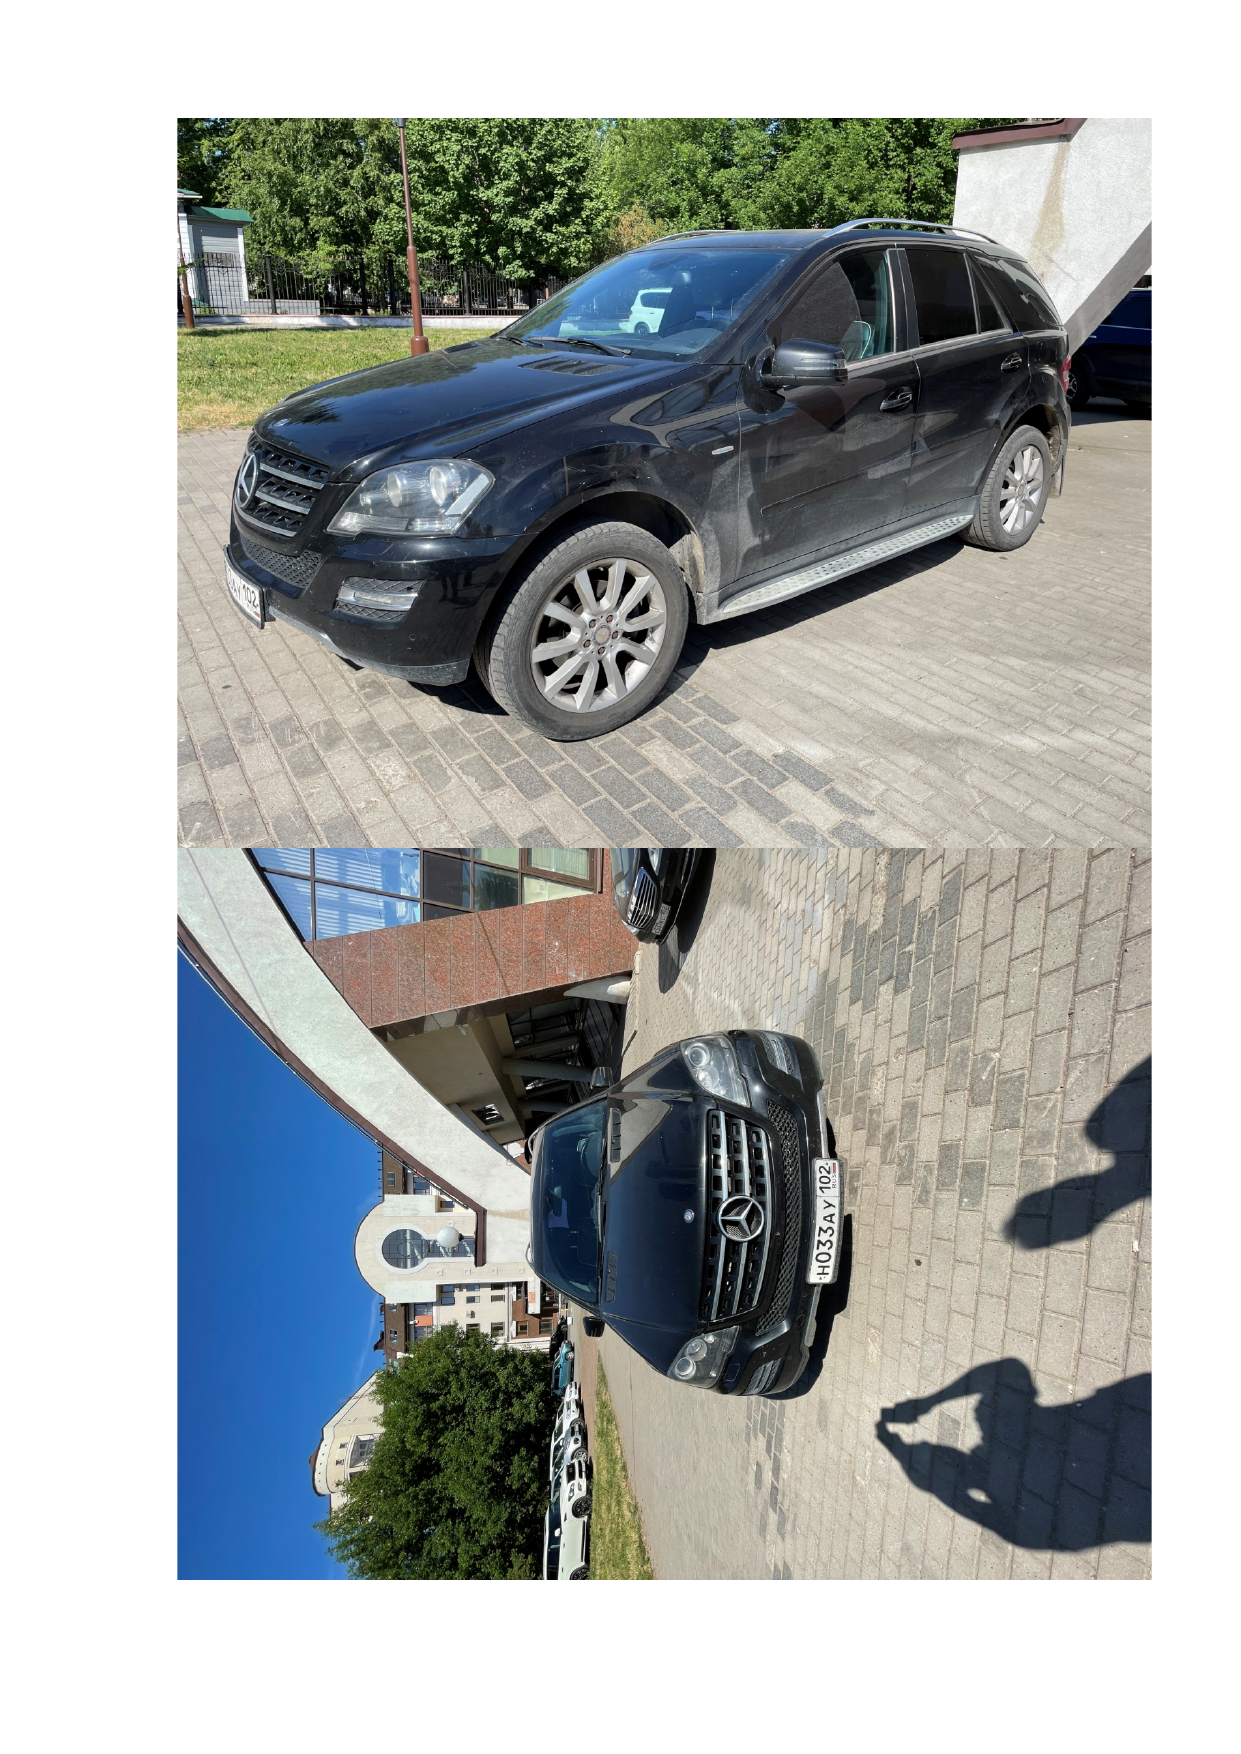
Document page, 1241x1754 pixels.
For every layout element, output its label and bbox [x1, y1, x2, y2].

picture [177, 118, 1152, 1580]
